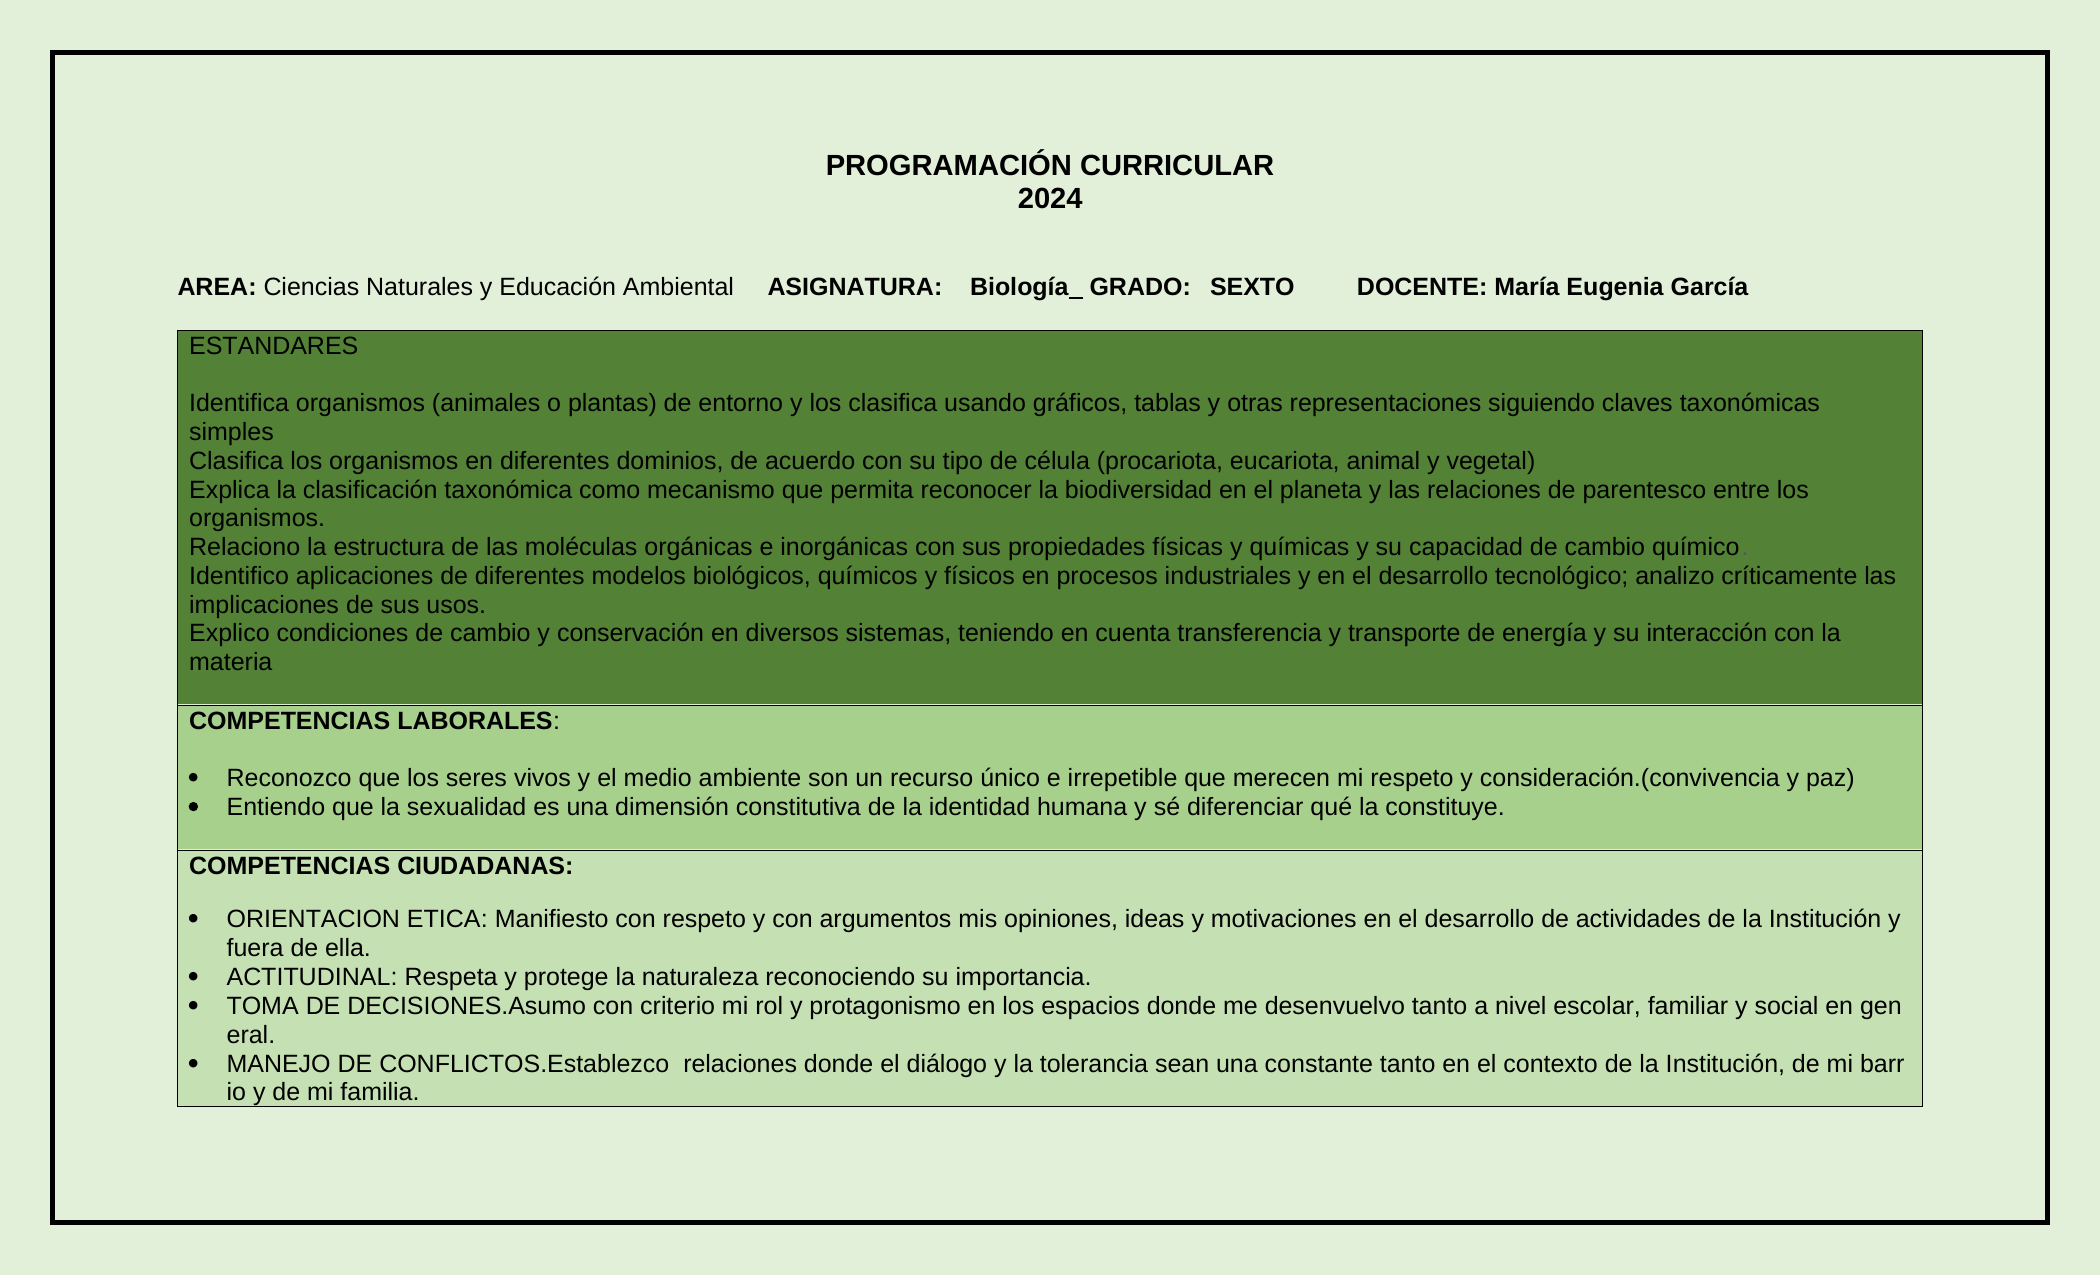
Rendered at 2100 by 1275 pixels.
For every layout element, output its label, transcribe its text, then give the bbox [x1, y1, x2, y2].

text PROGRAMACIÓN CURRICULAR [177, 148, 1923, 181]
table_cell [178, 851, 1922, 1106]
text 2024 [177, 181, 1923, 215]
table_header ESTANDARES Identifica organismos (animales o plantas) de entorno y los clasifica usando gráficos, tablas y otras representaciones siguiendo claves taxonómicas simples Clasifica los organismos en diferentes dominios, de acuerdo con su tipo de célula (procariota, eucariota, animal y vegetal) Explica la clasificación taxonómica como mecanismo que permita reconocer la biodiversidad en el planeta y las relaciones de parentesco entre los organismos. Relaciono la estructura de las moléculas orgánicas e inorgánicas con sus propiedades físicas y químicas y su capacidad de cambio químico. Identifico aplicaciones de diferentes modelos biológicos, químicos y físicos en procesos industriales y en el desarrollo tecnológico; analizo críticamente las implicaciones de sus usos. Explico condiciones de cambio y conservación en diversos sistemas, teniendo en cuenta transferencia y transporte de energía y su interacción con la materia [178, 331, 1922, 704]
text AREA: Ciencias Naturales y Educación Ambiental ASIGNATURA: Biología GRADO: SEXTO DOCENTE: María Eugenia García [177, 272, 1923, 301]
table_cell COMPETENCIAS LABORALES: Reconozco que los seres vivos y el medio ambiente son un recurso único e irrepetible que merecen mi respeto y consideración.(convivencia y paz) Entiendo que la sexualidad es una dimensión constitutiva de la identidad humana y sé diferenciar qué la constituye. [178, 706, 1922, 849]
